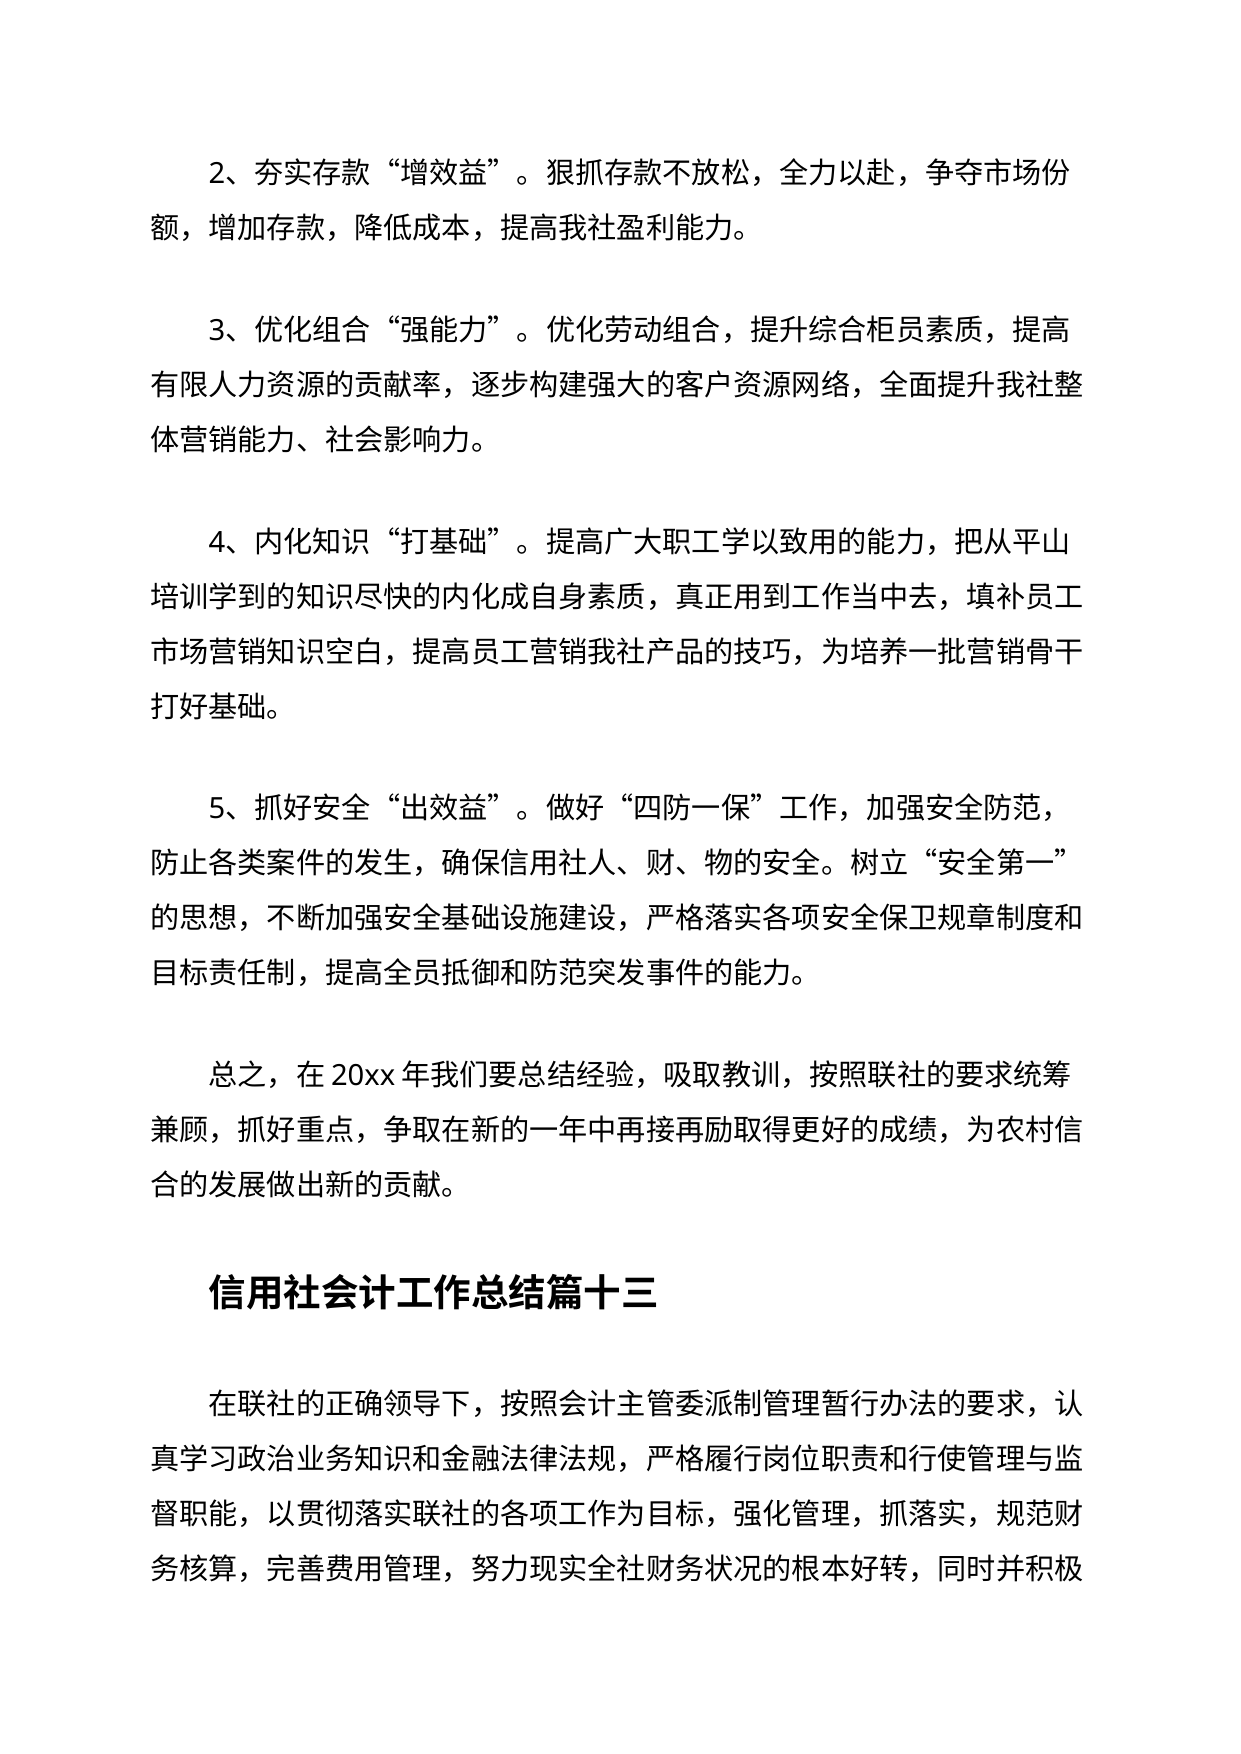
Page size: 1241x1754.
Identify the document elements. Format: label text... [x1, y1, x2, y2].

text 5、抓好安全“出效益”。做好“四防一保”工作，加强安全防范，防止各类案件的发生，确保信用社人、财、物的安全。树立“安全第一”的思想，不断加强安全基础设施建设，严格落实各项安全保卫规章制度和目标责任制，提高全员抵御和防范突发事件的能力。 [150, 785, 1090, 992]
text 2、夯实存款“增效益”。狠抓存款不放松，全力以赴，争夺市场份额，增加存款，降低成本，提高我社盈利能力。 [150, 150, 1090, 247]
text 总之，在20xx年我们要总结经验，吸取教训，按照联社的要求统筹兼顾，抓好重点，争取在新的一年中再接再励取得更好的成绩，为农村信合的发展做出新的贡献。 [150, 1052, 1090, 1204]
text 信用社会计工作总结篇十三 [150, 1263, 1090, 1317]
text 4、内化知识“打基础”。提高广大职工学以致用的能力，把从平山培训学到的知识尽快的内化成自身素质，真正用到工作当中去，填补员工市场营销知识空白，提高员工营销我社产品的技巧，为培养一批营销骨干打好基础。 [150, 518, 1090, 726]
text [150, 1381, 1090, 1588]
text 3、优化组合“强能力”。优化劳动组合，提升综合柜员素质，提高有限人力资源的贡献率，逐步构建强大的客户资源网络，全面提升我社整体营销能力、社会影响力。 [150, 307, 1090, 459]
